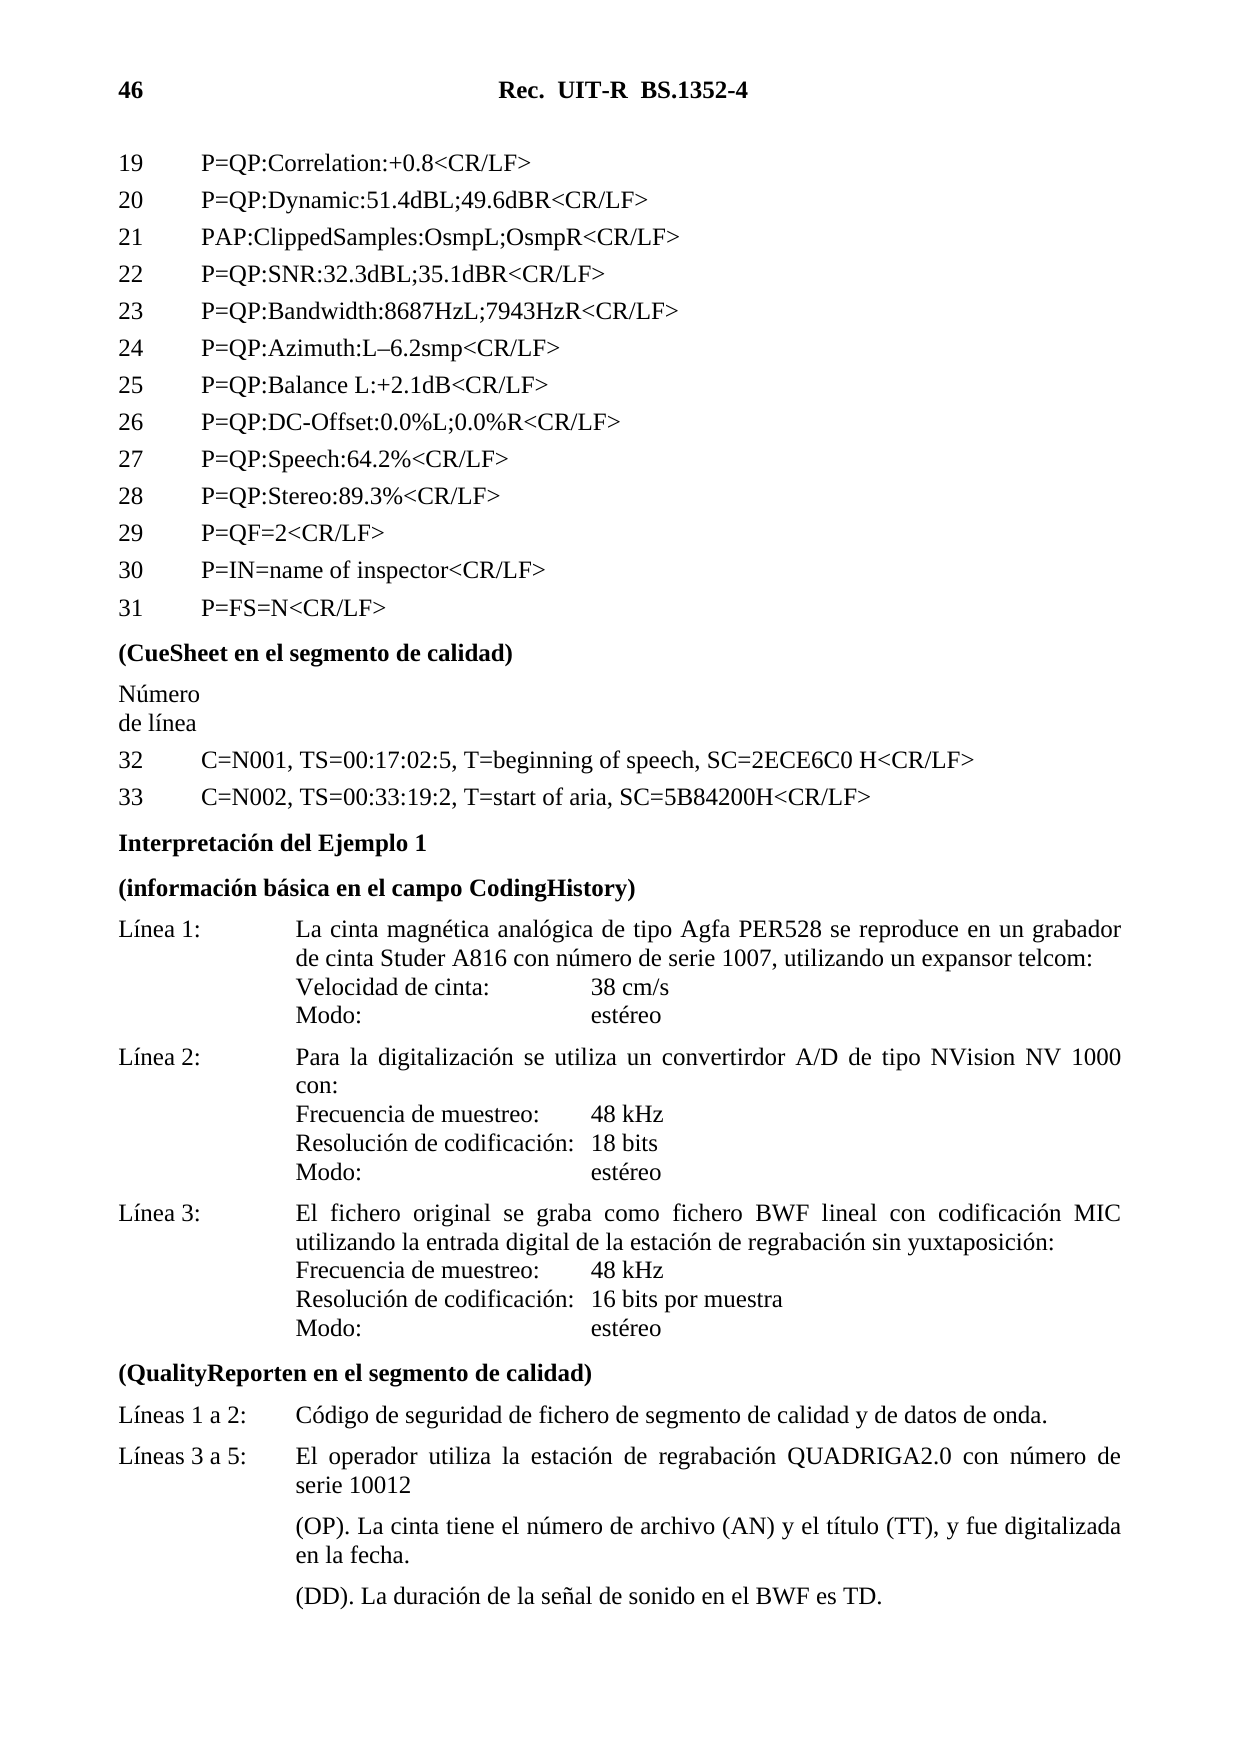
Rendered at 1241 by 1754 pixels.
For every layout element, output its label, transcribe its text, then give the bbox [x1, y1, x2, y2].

text Línea 3: El fichero original se graba como fichero BWF lineal con codificación MIC utilizando la entrada digital de la estación de regrabación sin yuxtaposición: [118, 1198, 1122, 1256]
subtitle (CueSheet en el segmento de calidad) [118, 638, 1122, 667]
text Resolución de codificación: 18 bits [118, 1128, 1122, 1157]
text 33 C=N002, TS=00:33:19:2, T=start of aria, SC=5B84200H<CR/LF> [118, 782, 1122, 811]
text Líneas 1 a 2: Código de seguridad de fichero de segmento de calidad y de datos de onda. [118, 1400, 1122, 1428]
text 27 P=QP:Speech:64.2%<CR/LF> [118, 444, 1122, 473]
text 19 P=QP:Correlation:+0.8<CR/LF> [118, 148, 1122, 176]
text 32 C=N001, TS=00:17:02:5, T=beginning of speech, SC=2ECE6C0 H<CR/LF> [118, 745, 1122, 774]
text 28 P=QP:Stereo:89.3%<CR/LF> [118, 481, 1122, 510]
text Frecuencia de muestreo: 48 kHz [118, 1256, 1122, 1284]
text Modo: estéreo [118, 1157, 1122, 1186]
text 20 P=QP:Dynamic:51.4dBL;49.6dBR<CR/LF> [118, 185, 1122, 213]
text Frecuencia de muestreo: 48 kHz [118, 1099, 1122, 1128]
text (DD). La duración de la señal de sonido en el BWF es TD. [118, 1581, 1122, 1610]
text Líneas 3 a 5: El operador utiliza la estación de regrabación QUADRIGA2.0 con número de serie 10012 [118, 1441, 1122, 1498]
text (OP). La cinta tiene el número de archivo (AN) y el título (TT), y fue digitalizada en la fecha. [118, 1511, 1122, 1568]
text 31 P=FS=N<CR/LF> [118, 593, 1122, 621]
text 25 P=QP:Balance L:+2.1dB<CR/LF> [118, 370, 1122, 399]
text 21 PAP:ClippedSamples:OsmpL;OsmpR<CR/LF> [118, 222, 1122, 251]
text 26 P=QP:DC-Offset:0.0%L;0.0%R<CR/LF> [118, 407, 1122, 436]
text Modo: estéreo [118, 1001, 1122, 1029]
text 29 P=QF=2<CR/LF> [118, 518, 1122, 547]
text Número de línea [118, 679, 1122, 737]
text Resolución de codificación: 16 bits por muestra [118, 1284, 1122, 1313]
text 22 P=QP:SNR:32.3dBL;35.1dBR<CR/LF> [118, 259, 1122, 288]
subtitle (información básica en el campo CodingHistory) [118, 873, 1122, 902]
text 24 P=QP:Azimuth:L–6.2smp<CR/LF> [118, 333, 1122, 362]
subtitle (QualityReporten en el segmento de calidad) [118, 1358, 1122, 1387]
text 30 P=IN=name of inspector<CR/LF> [118, 556, 1122, 584]
text Modo: estéreo [118, 1313, 1122, 1342]
text 23 P=QP:Bandwidth:8687HzL;7943HzR<CR/LF> [118, 296, 1122, 325]
text Velocidad de cinta: 38 cm/s [118, 972, 1122, 1001]
text Línea 2: Para la digitalización se utiliza un convertirdor A/D de tipo NVision NV 1000 con: [118, 1042, 1122, 1099]
subtitle Interpretación del Ejemplo 1 [118, 828, 1122, 856]
text Línea 1: La cinta magnética analógica de tipo Agfa PER528 se reproduce en un grabador de cinta Studer A816 con número de serie 1007, utilizando un expansor telcom: [118, 914, 1122, 972]
